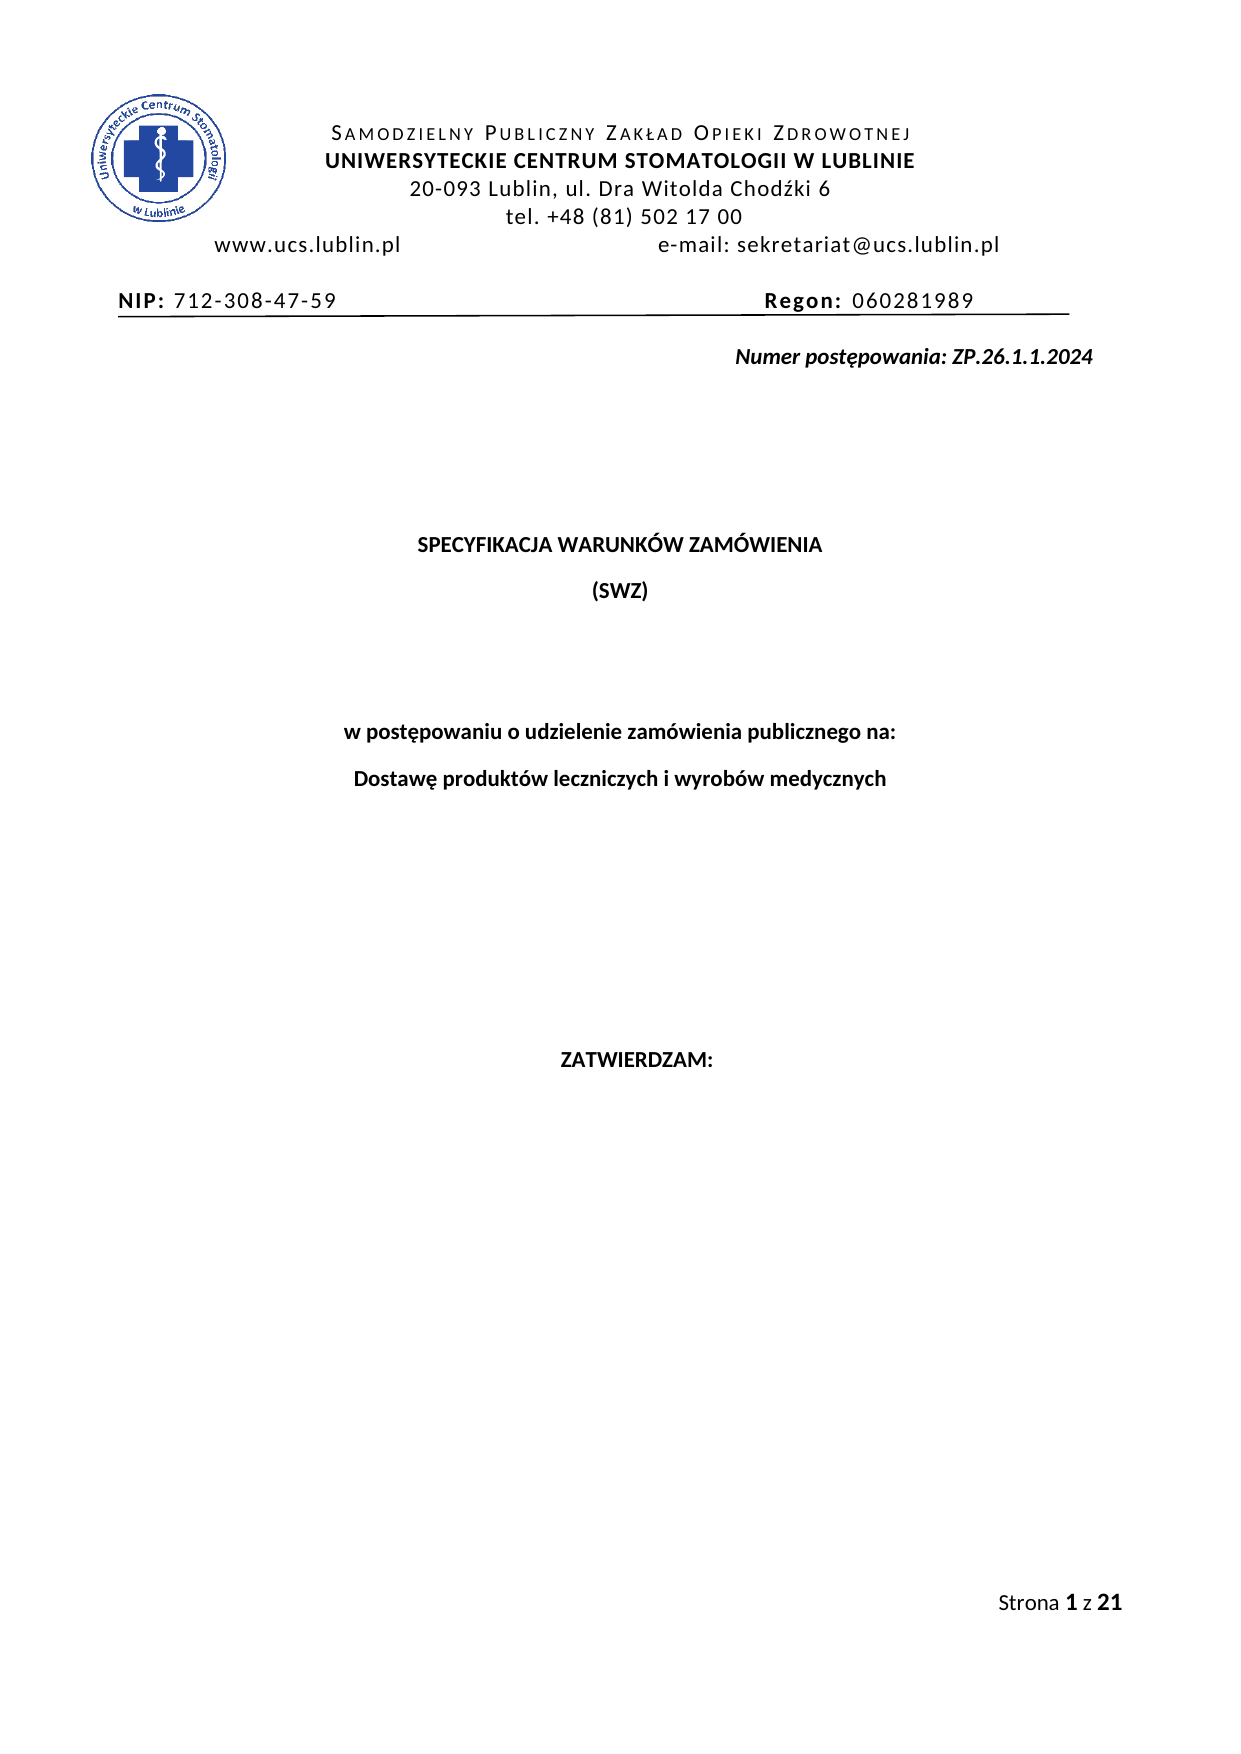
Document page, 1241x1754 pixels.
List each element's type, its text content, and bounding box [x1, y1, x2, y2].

text SPECYFIKACJA WARUNKÓW ZAMÓWIENIA [118, 530, 1122, 558]
text w postępowaniu o udzielenie zamówienia publicznego na: [118, 717, 1122, 745]
text Samodzielny Publiczny Zakład Opieki Zdrowotnej [226, 118, 1122, 146]
text www.ucs.lublin.pl e-mail: sekretariat@ucs.lublin.pl NIP: 712-308-47-59 Regon: 060281989 [118, 230, 1122, 314]
text ZATWIERDZAM: [413, 1045, 1122, 1073]
text UNIWERSYTECKIE CENTRUM STOMATOLOGII W LUBLINIE [226, 146, 1122, 174]
text tel. +48 (81) 502 17 00 [118, 202, 1122, 230]
text 20-093 Lublin, ul. Dra Witolda Chodźki 6 [226, 174, 1122, 202]
text Dostawę produktów leczniczych i wyrobów medycznych [118, 764, 1122, 792]
text Numer postępowania: ZP.26.1.1.2024 [708, 342, 1122, 370]
text (SWZ) [118, 577, 1122, 605]
picture [91, 94, 226, 222]
